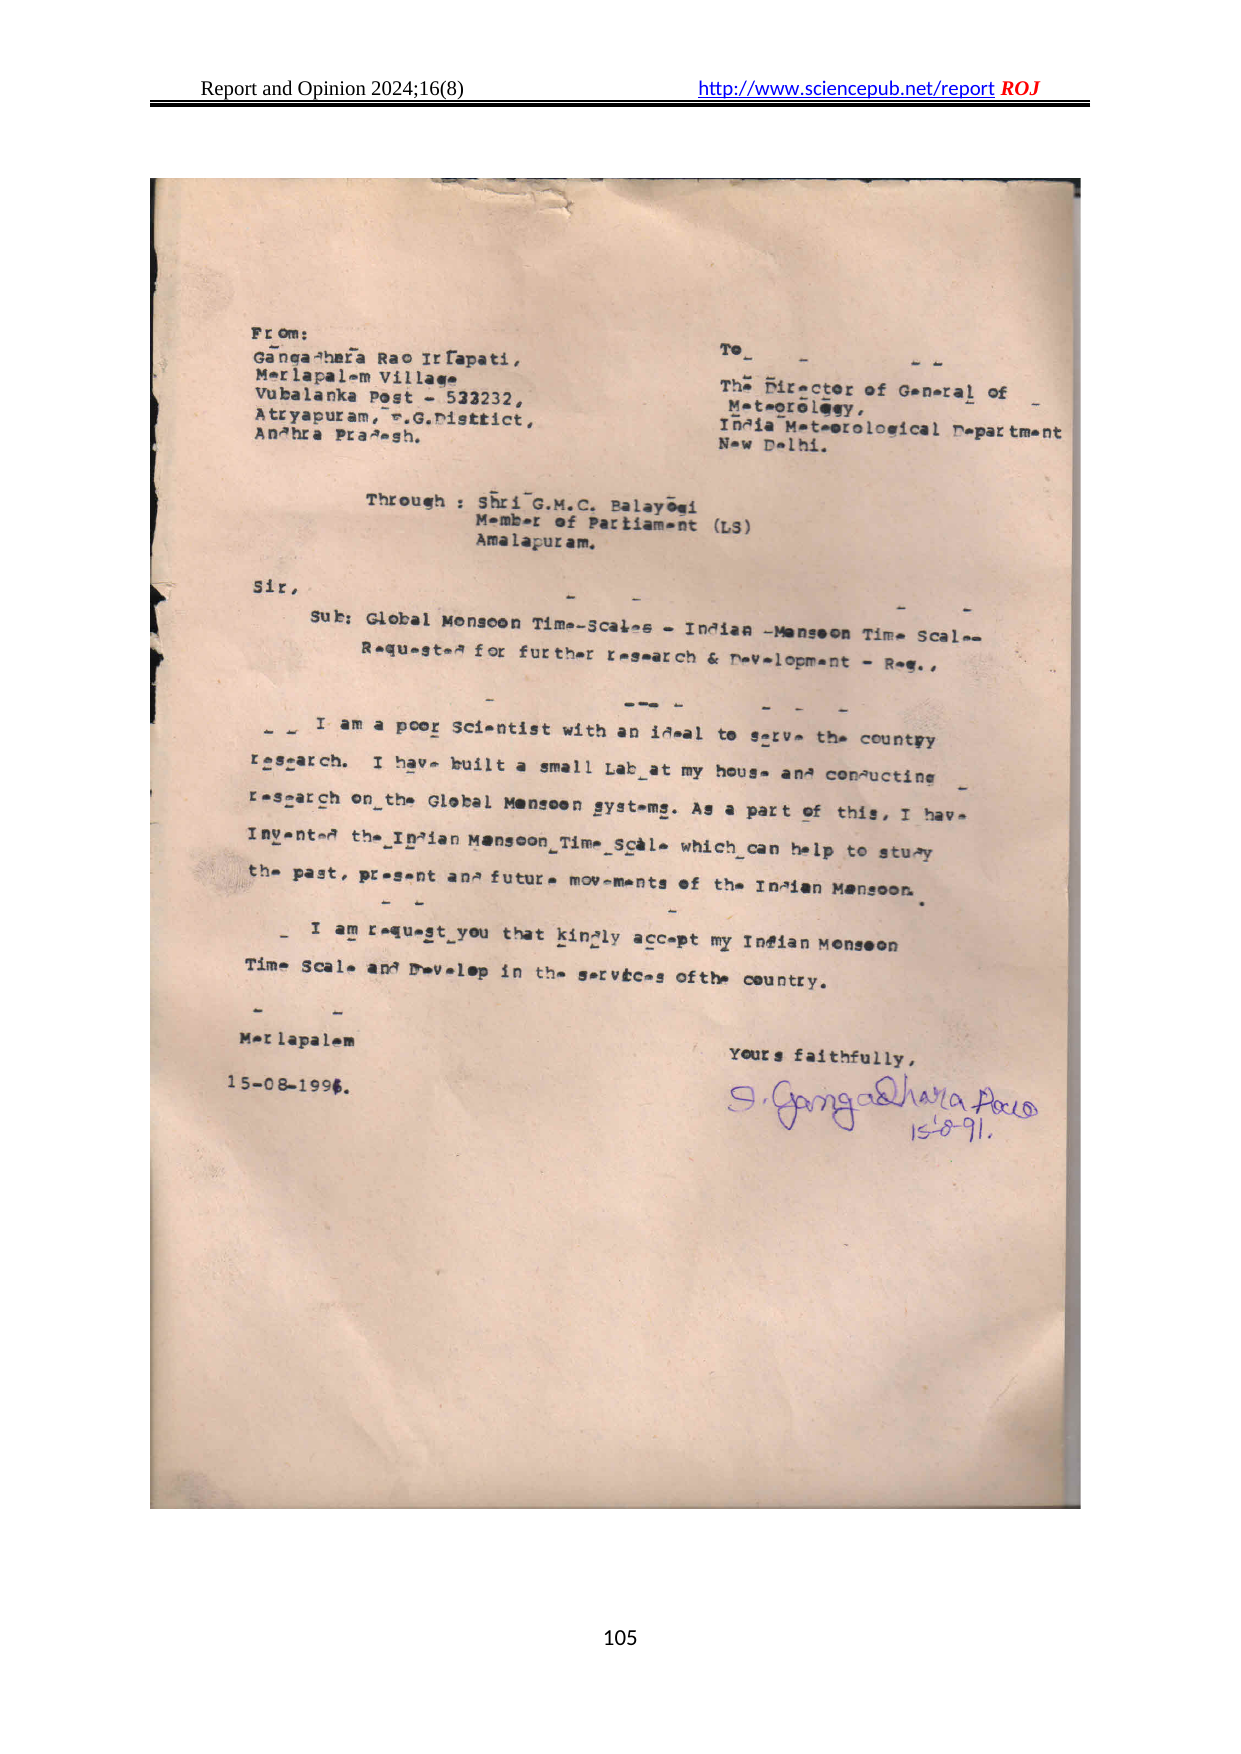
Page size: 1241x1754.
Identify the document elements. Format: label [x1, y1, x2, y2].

picture [150, 178, 1081, 1509]
